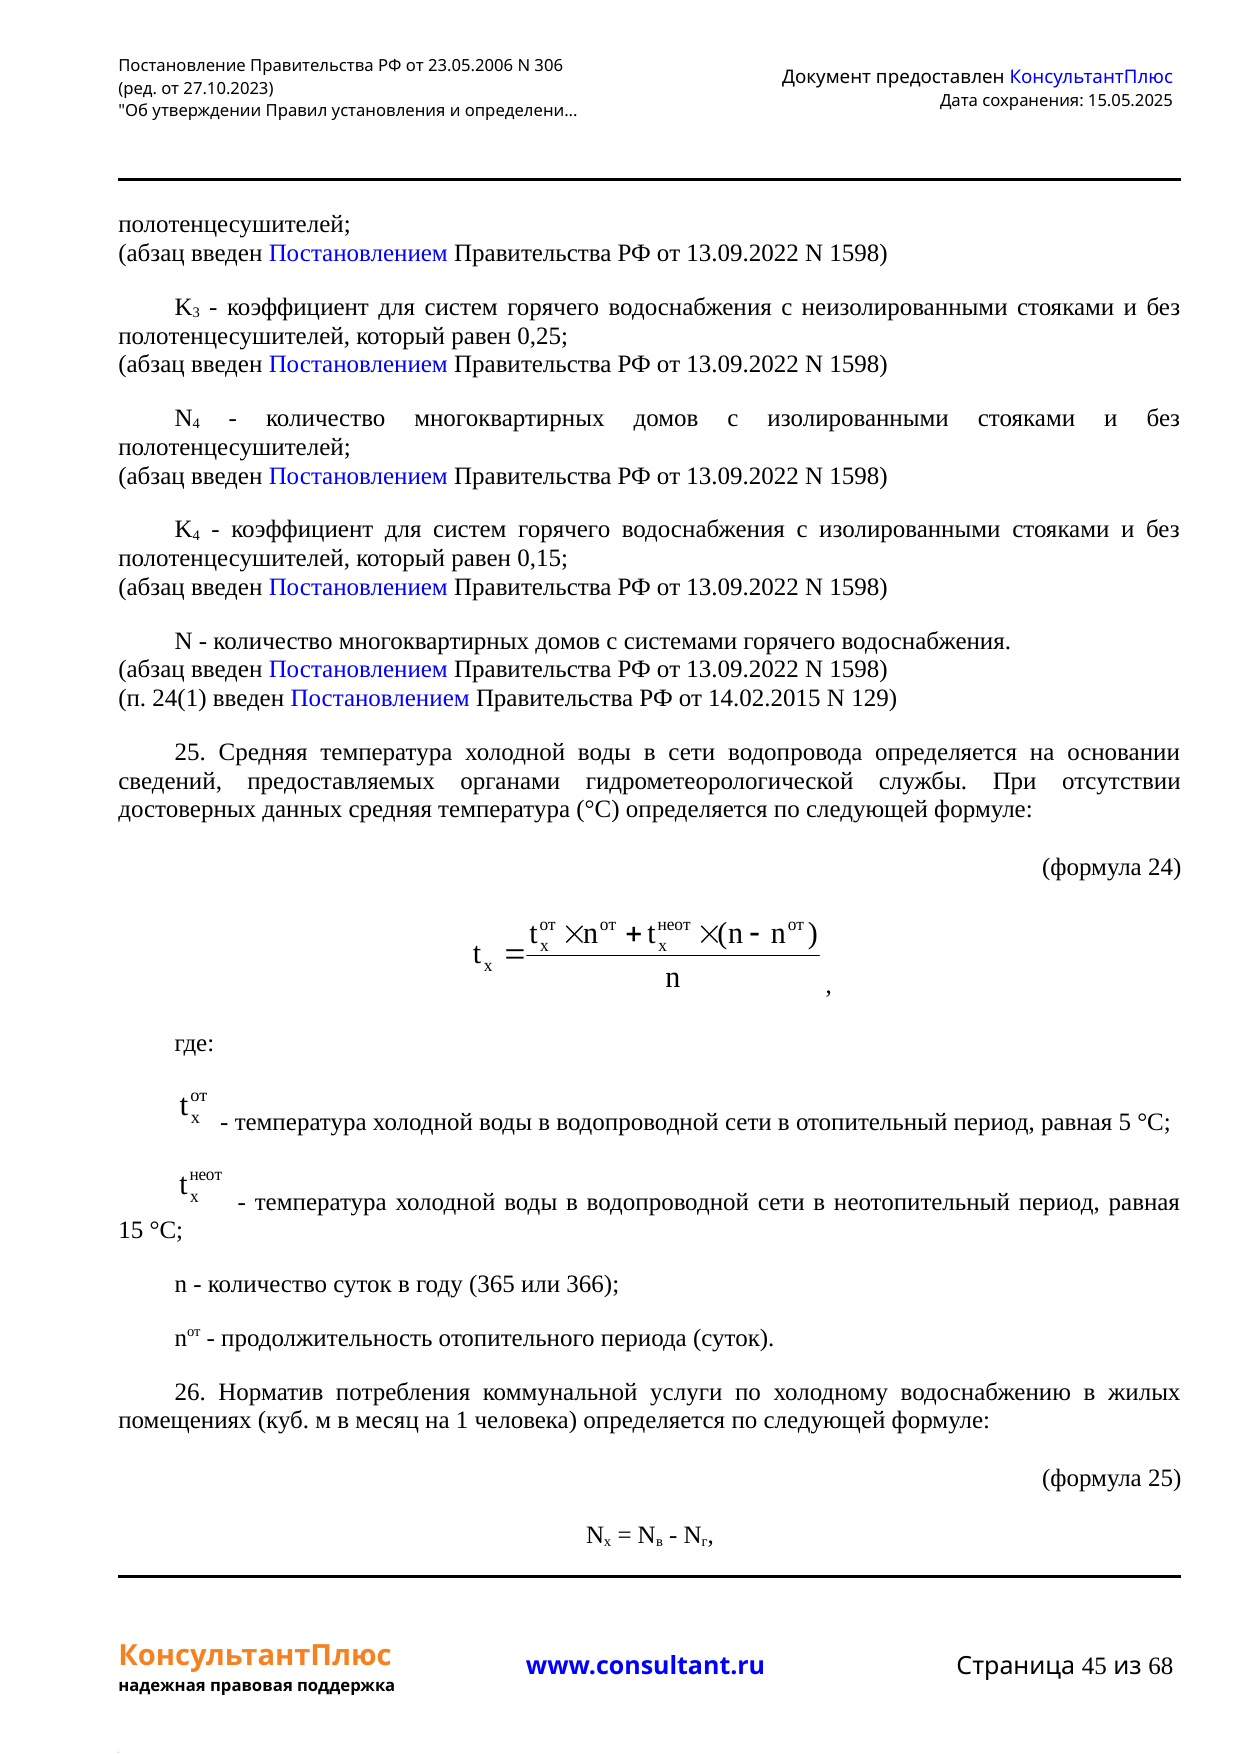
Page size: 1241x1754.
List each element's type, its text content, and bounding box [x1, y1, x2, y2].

text K4 - коэффициент для систем горячего водоснабжения с изолированными стояками и без полотенцесушителей, который равен 0,15; [118, 514, 1181, 572]
text , [118, 909, 1181, 999]
text 26. Норматив потребления коммунальной услуги по холодному водоснабжению в жилых помещениях (куб. м в месяц на 1 человека) определяется по следующей формуле: [118, 1377, 1181, 1434]
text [118, 238, 1181, 267]
text 25. Средняя температура холодной воды в сети водопровода определяется на основании сведений, предоставляемых органами гидрометеорологической службы. При отсутствии достоверных данных средняя температура (°C) определяется по следующей формуле: [118, 737, 1181, 823]
text где: [118, 1028, 1181, 1057]
text (формула 24) [118, 852, 1181, 881]
text (абзац введен Постановлением Правительства РФ от 13.09.2022 N 1598) [118, 349, 1181, 378]
text - температура холодной воды в водопроводной сети в отопительный период, равная 5 °C; [118, 1082, 1181, 1136]
text (абзац введен Постановлением Правительства РФ от 13.09.2022 N 1598) [118, 572, 1181, 601]
text - температура холодной воды в водопроводной сети в неотопительный период, равная 15 °C; [118, 1161, 1181, 1244]
text N - количество многоквартирных домов с системами горячего водоснабжения. [118, 626, 1181, 654]
text (абзац введен Постановлением Правительства РФ от 13.09.2022 N 1598) [118, 654, 1181, 683]
text (абзац введен Постановлением Правительства РФ от 13.09.2022 N 1598) [118, 461, 1181, 489]
text K3 - коэффициент для систем горячего водоснабжения с неизолированными стояками и без полотенцесушителей, который равен 0,25; [118, 292, 1181, 349]
text (формула 25) [118, 1463, 1181, 1492]
text nот - продолжительность отопительного периода (суток). [118, 1323, 1181, 1352]
text Nх = Nв - Nг, [118, 1520, 1181, 1549]
text (п. 24(1) введен Постановлением Правительства РФ от 14.02.2015 N 129) [118, 683, 1181, 712]
text n - количество суток в году (365 или 366); [118, 1269, 1181, 1298]
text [118, 209, 1181, 238]
text N4 - количество многоквартирных домов с изолированными стояками и без полотенцесушителей; [118, 403, 1181, 461]
